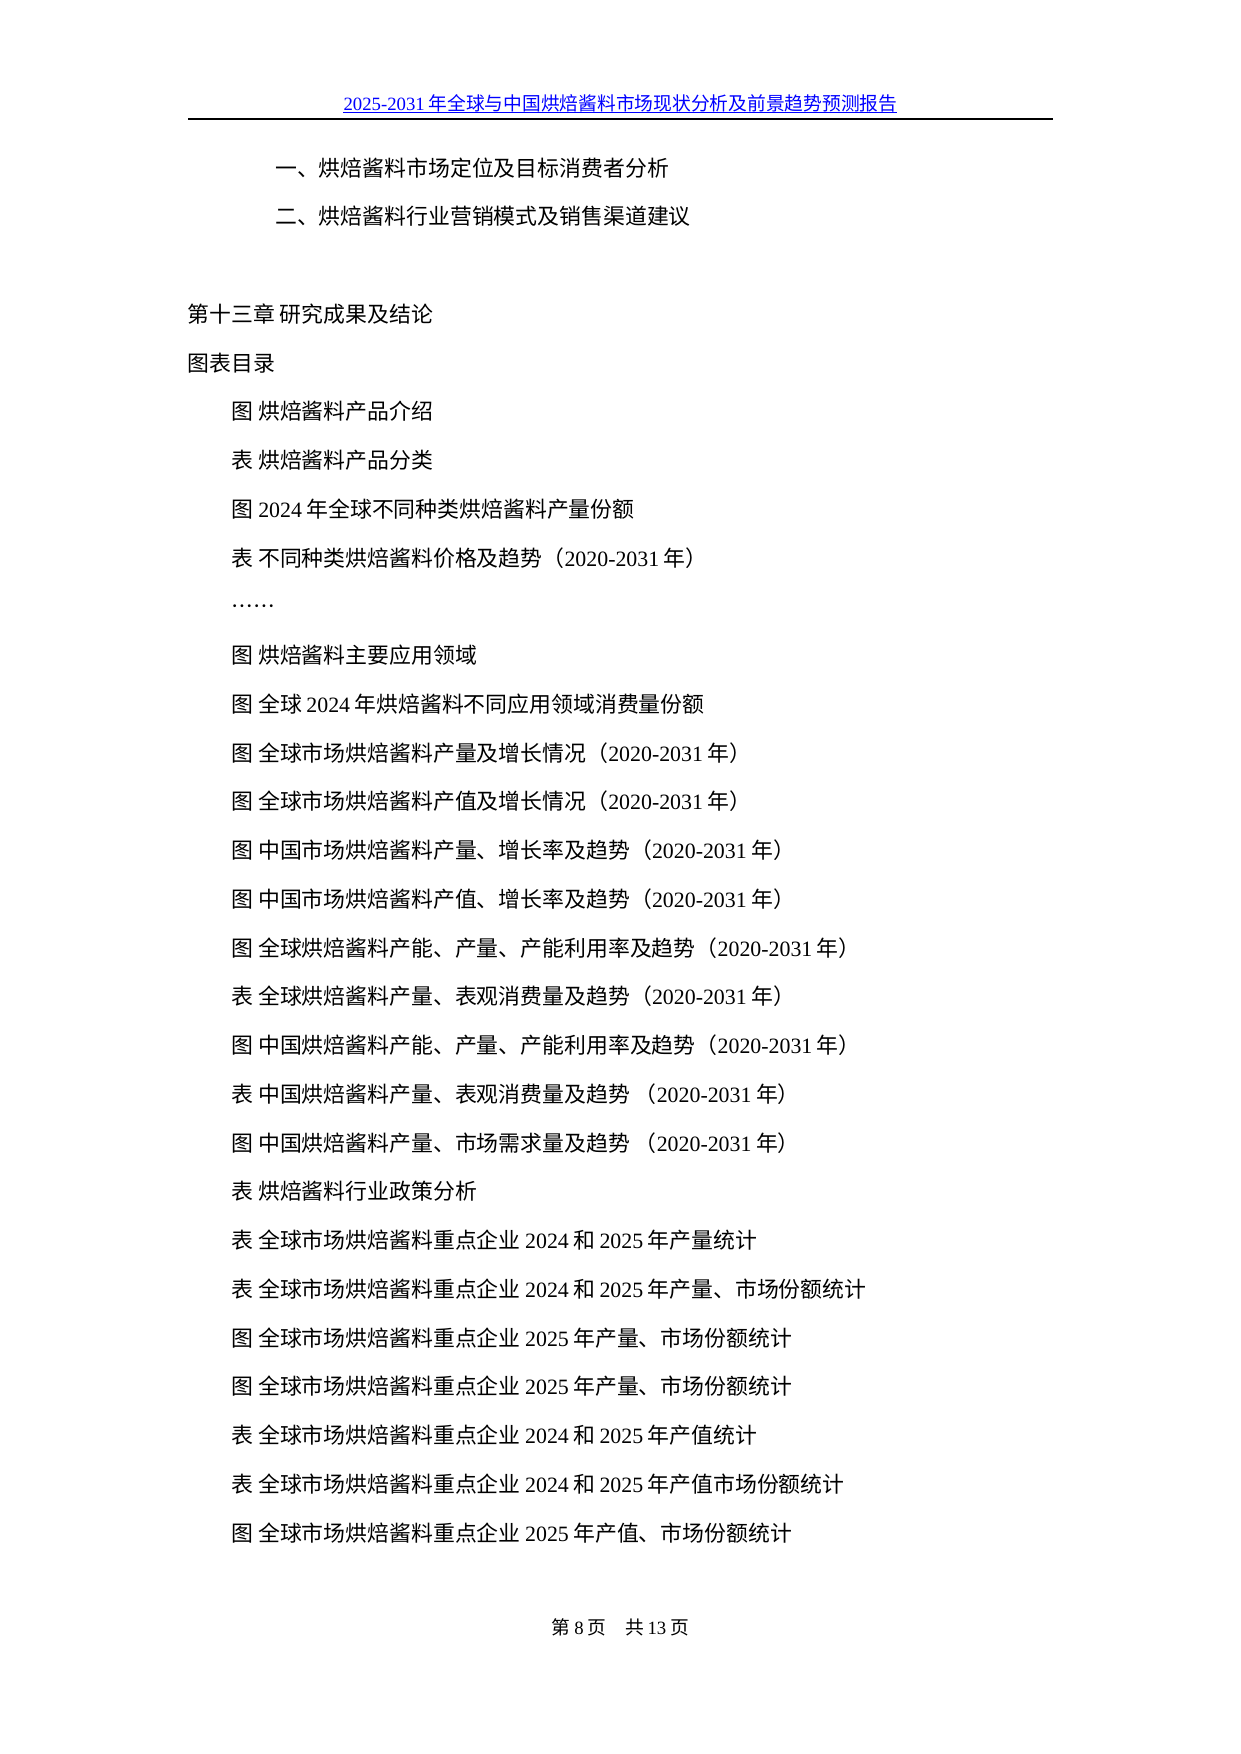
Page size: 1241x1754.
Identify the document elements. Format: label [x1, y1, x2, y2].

text [187, 150, 1053, 1548]
